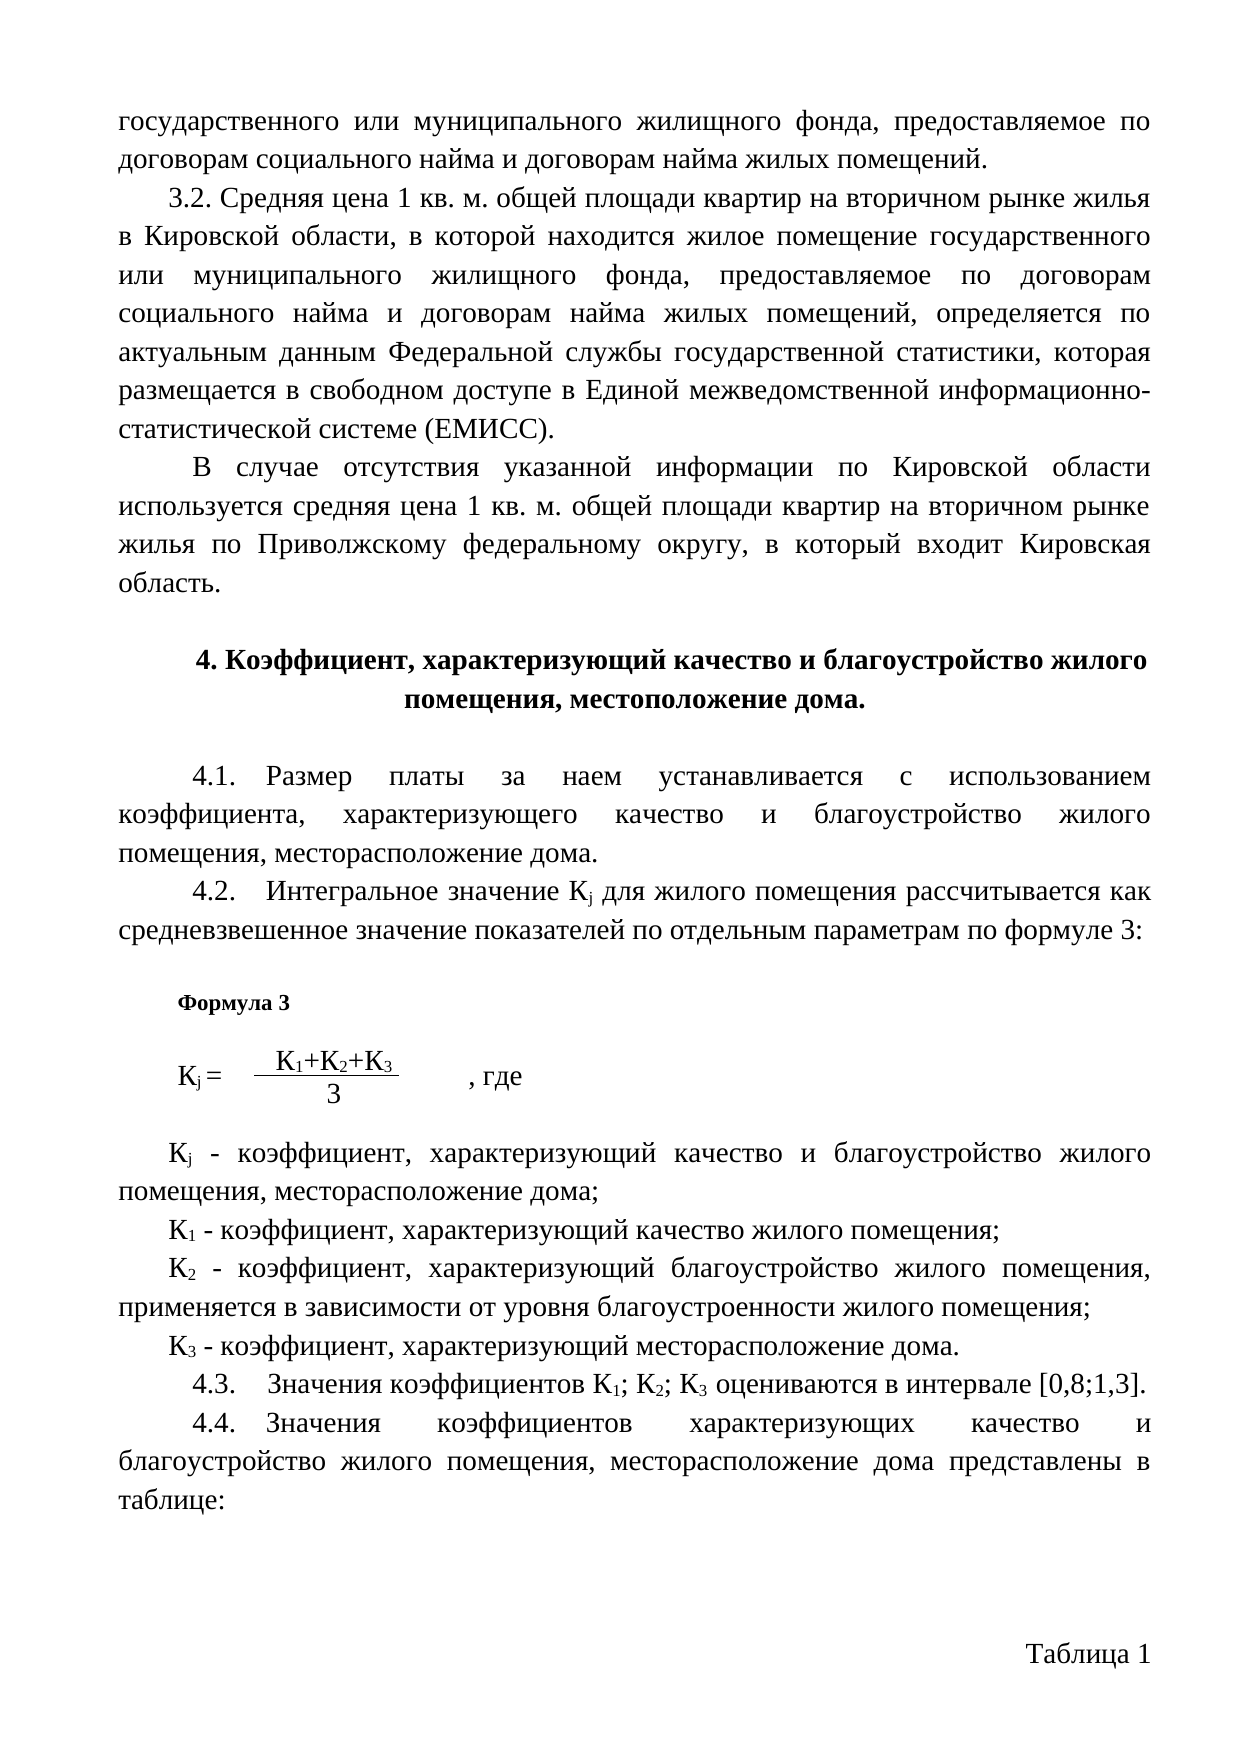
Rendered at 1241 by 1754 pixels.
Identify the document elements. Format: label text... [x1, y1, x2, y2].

text 4. Коэффициент, характеризующий качество и благоустройство жилого помещения, местоположение дома. [118, 642, 1152, 714]
list Значения коэффициентов К1; К2; К3 оцениваются в интервале [0,8;1,3]. [192, 1366, 1152, 1400]
text К1 - коэффициент, характеризующий качество жилого помещения; [118, 1212, 1152, 1246]
list Размер платы за наем устанавливается с использованием коэффициента, характеризующего качество и благоустройство жилого помещения, месторасположение дома. [118, 758, 1152, 868]
text К3 - коэффициент, характеризующий месторасположение дома. [118, 1328, 1152, 1361]
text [118, 103, 1152, 175]
text Кj = , где [426, 1058, 1152, 1091]
text В случае отсутствия указанной информации по Кировской области используется средняя цена 1 кв. м. общей площади квартир на вторичном рынке жилья по Приволжскому федеральному округу, в который входит Кировская область. [118, 449, 1152, 599]
text К2 - коэффициент, характеризующий благоустройство жилого помещения, применяется в зависимости от уровня благоустроенности жилого помещения; [118, 1251, 1152, 1323]
text 3.2. Средняя цена 1 кв. м. общей площади квартир на вторичном рынке жилья в Кировской области, в которой находится жилое помещение государственного или муниципального жилищного фонда, предоставляемое по договорам социального найма и договорам найма жилых помещений, определяется по актуальным данным Федеральной службы государственной статистики, которая размещается в свободном доступе в Единой межведомственной информационно-статистической системе (ЕМИСС). [118, 180, 1152, 444]
text Формула 3 [118, 989, 1152, 1015]
text Кj - коэффициент, характеризующий качество и благоустройство жилого помещения, месторасположение дома; [118, 1135, 1152, 1207]
list Таблица 1 [192, 1636, 1152, 1669]
list Значения коэффициентов характеризующих качество и благоустройство жилого помещения, месторасположение дома представлены в таблице: [118, 1405, 1152, 1515]
list Интегральное значение Кj для жилого помещения рассчитывается как средневзвешенное значение показателей по отдельным параметрам по формуле 3: [118, 873, 1152, 946]
text Кj = , где [118, 1058, 242, 1091]
